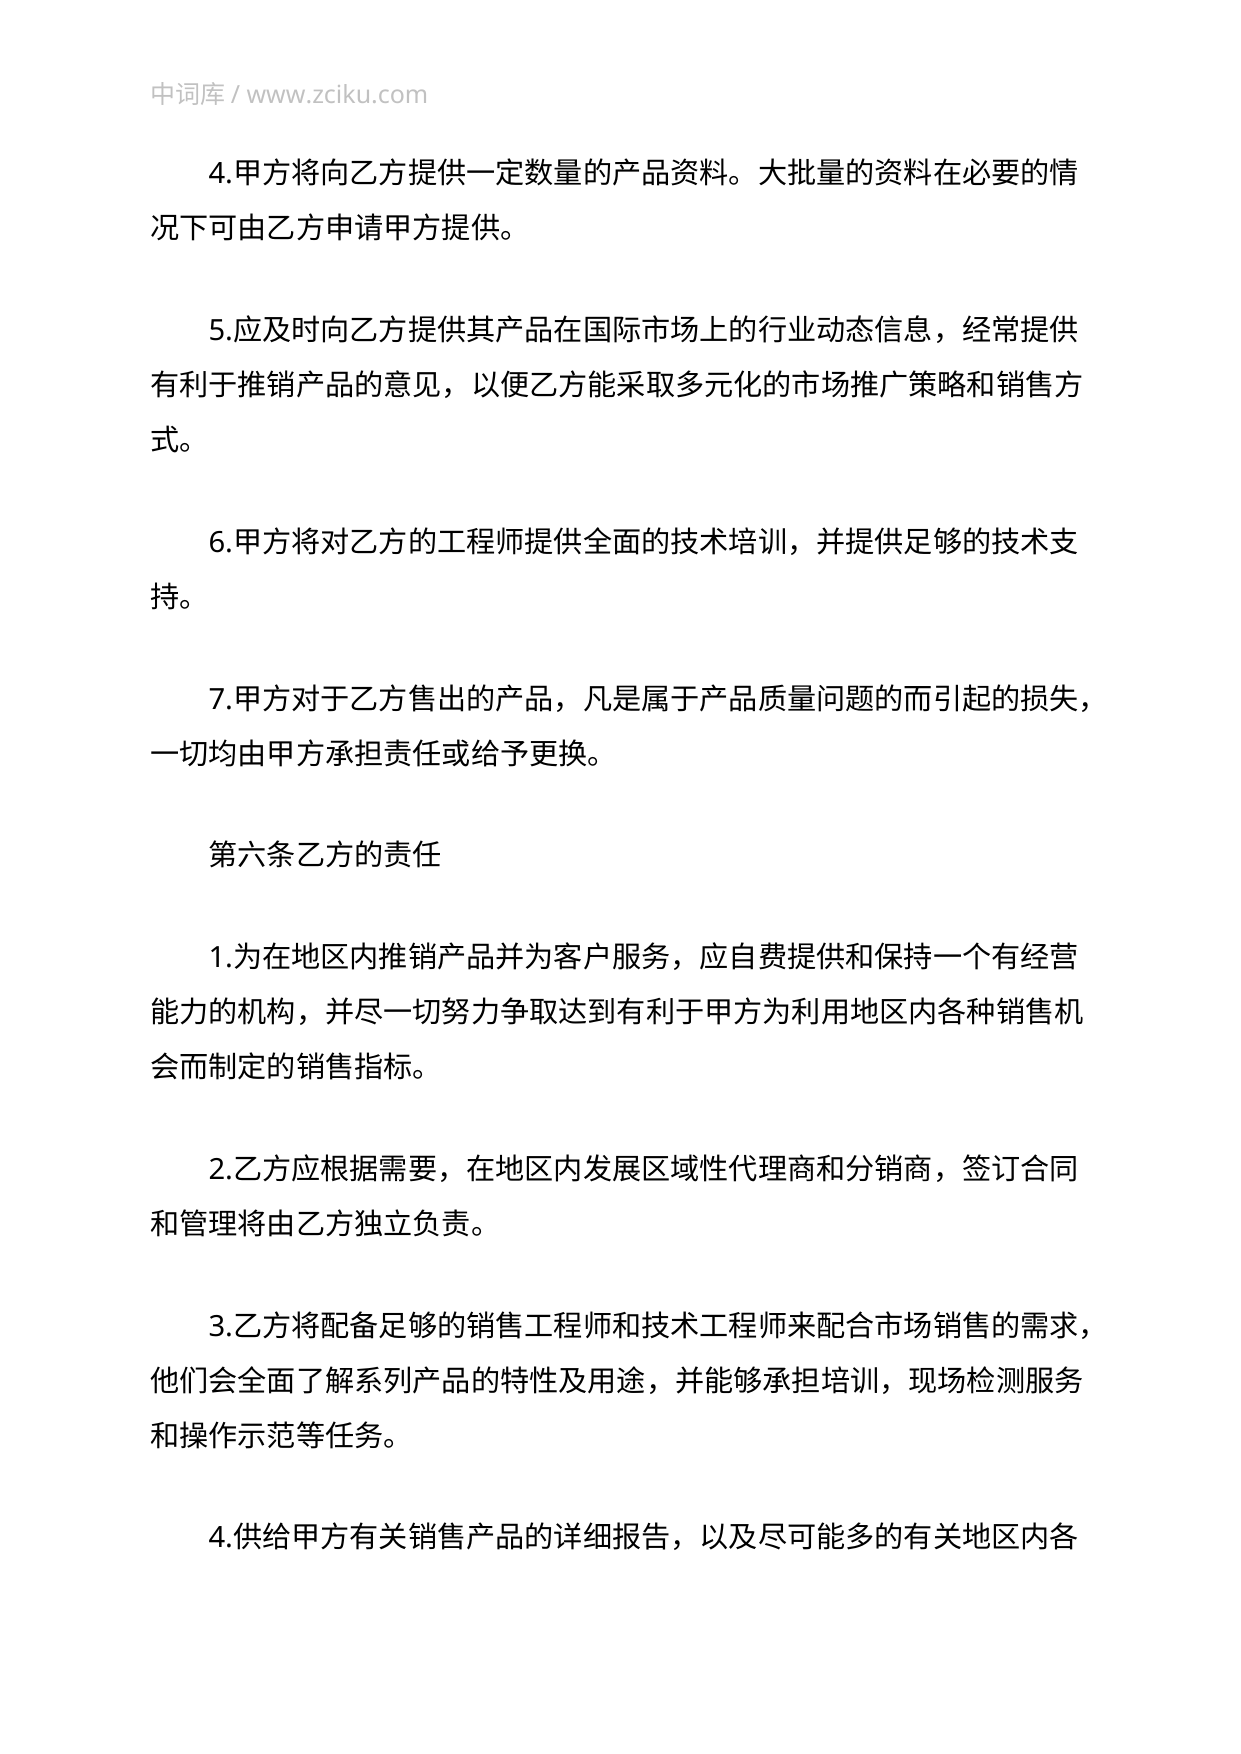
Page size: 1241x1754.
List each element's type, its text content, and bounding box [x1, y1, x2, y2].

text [150, 1514, 1090, 1556]
text 第六条乙方的责任 [150, 832, 1090, 874]
text 2.乙方应根据需要，在地区内发展区域性代理商和分销商，签订合同和管理将由乙方独立负责。 [150, 1145, 1090, 1243]
text 4.甲方将向乙方提供一定数量的产品资料。大批量的资料在必要的情况下可由乙方申请甲方提供。 [150, 150, 1090, 247]
text 3.乙方将配备足够的销售工程师和技术工程师来配合市场销售的需求，他们会全面了解系列产品的特性及用途，并能够承担培训，现场检测服务和操作示范等任务。 [150, 1302, 1090, 1454]
text 7.甲方对于乙方售出的产品，凡是属于产品质量问题的而引起的损失，一切均由甲方承担责任或给予更换。 [150, 675, 1090, 772]
text 6.甲方将对乙方的工程师提供全面的技术培训，并提供足够的技术支持。 [150, 518, 1090, 616]
text 5.应及时向乙方提供其产品在国际市场上的行业动态信息，经常提供有利于推销产品的意见，以便乙方能采取多元化的市场推广策略和销售方式。 [150, 307, 1090, 459]
text 1.为在地区内推销产品并为客户服务，应自费提供和保持一个有经营能力的机构，并尽一切努力争取达到有利于甲方为利用地区内各种销售机会而制定的销售指标。 [150, 934, 1090, 1086]
